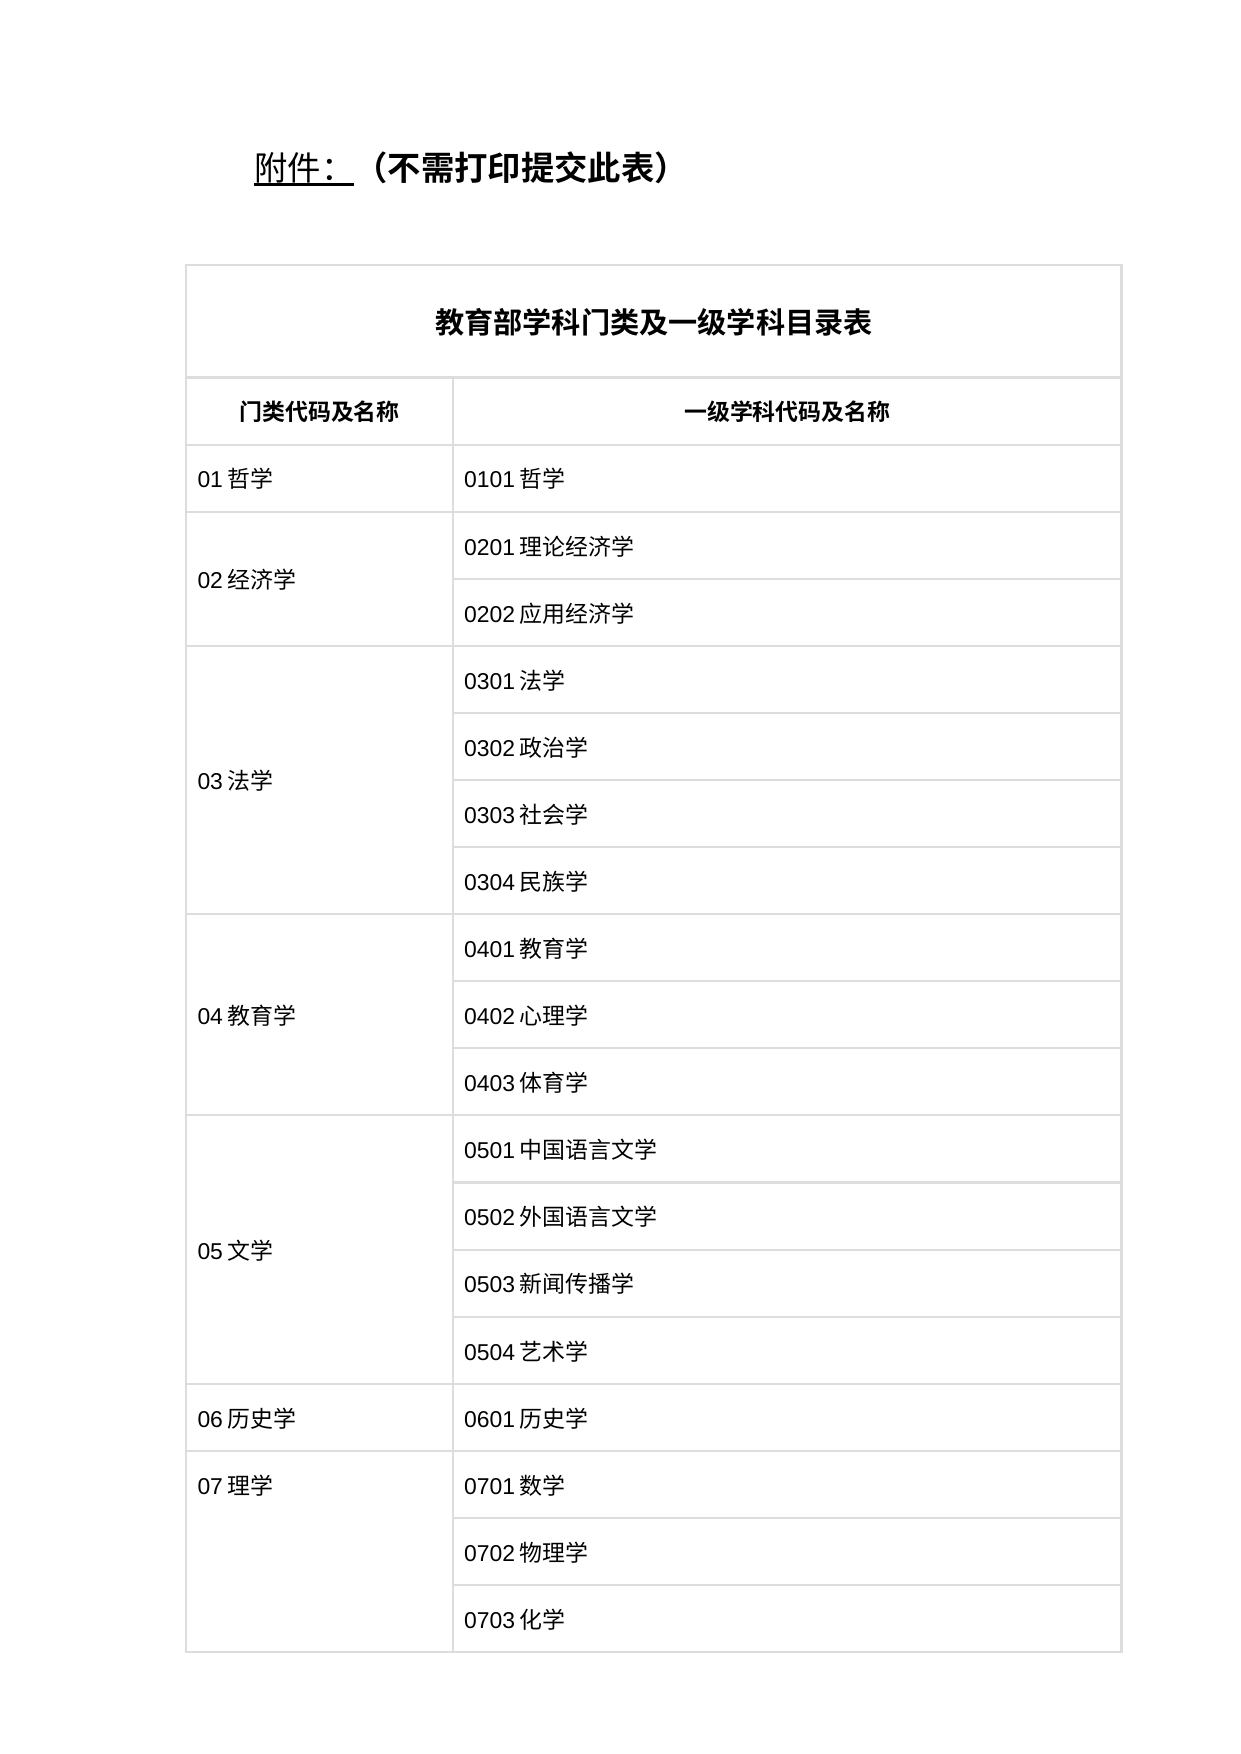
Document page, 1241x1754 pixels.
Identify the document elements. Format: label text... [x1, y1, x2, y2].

table_cell 0303社会学 [454, 781, 1120, 846]
table_cell 04教育学 [187, 915, 452, 1114]
table_cell 0701数学 [454, 1452, 1120, 1517]
table_cell 0502外国语言文学 [454, 1184, 1120, 1248]
table_cell 06历史学 [187, 1385, 452, 1450]
table_cell 0501中国语言文学 [454, 1116, 1120, 1181]
table_cell 0202应用经济学 [454, 580, 1120, 645]
table_cell 一级学科代码及名称 [454, 379, 1120, 443]
table_header 教育部学科门类及一级学科目录表 [187, 266, 1120, 376]
table_cell 07理学 [187, 1452, 452, 1651]
table_cell 03法学 [187, 647, 452, 913]
table_cell 0301法学 [454, 647, 1120, 712]
table_cell 0101哲学 [454, 446, 1120, 511]
table_cell 0403体育学 [454, 1049, 1120, 1114]
table_cell 门类代码及名称 [187, 379, 452, 443]
table_cell 02经济学 [187, 513, 452, 645]
table_cell 0504艺术学 [454, 1318, 1120, 1383]
text 附件：（不需打印提交此表） [187, 134, 1053, 199]
table_cell 0702物理学 [454, 1519, 1120, 1584]
table_cell 0302政治学 [454, 714, 1120, 779]
table_cell 05文学 [187, 1116, 452, 1383]
table_cell 0703化学 [454, 1586, 1120, 1651]
table_cell 0503新闻传播学 [454, 1251, 1120, 1316]
table_cell 0304民族学 [454, 848, 1120, 913]
table_cell 0601历史学 [454, 1385, 1120, 1450]
table_cell 0201理论经济学 [454, 513, 1120, 578]
table_cell 0401教育学 [454, 915, 1120, 980]
table_cell 01哲学 [187, 446, 452, 511]
table_cell 0402心理学 [454, 982, 1120, 1047]
